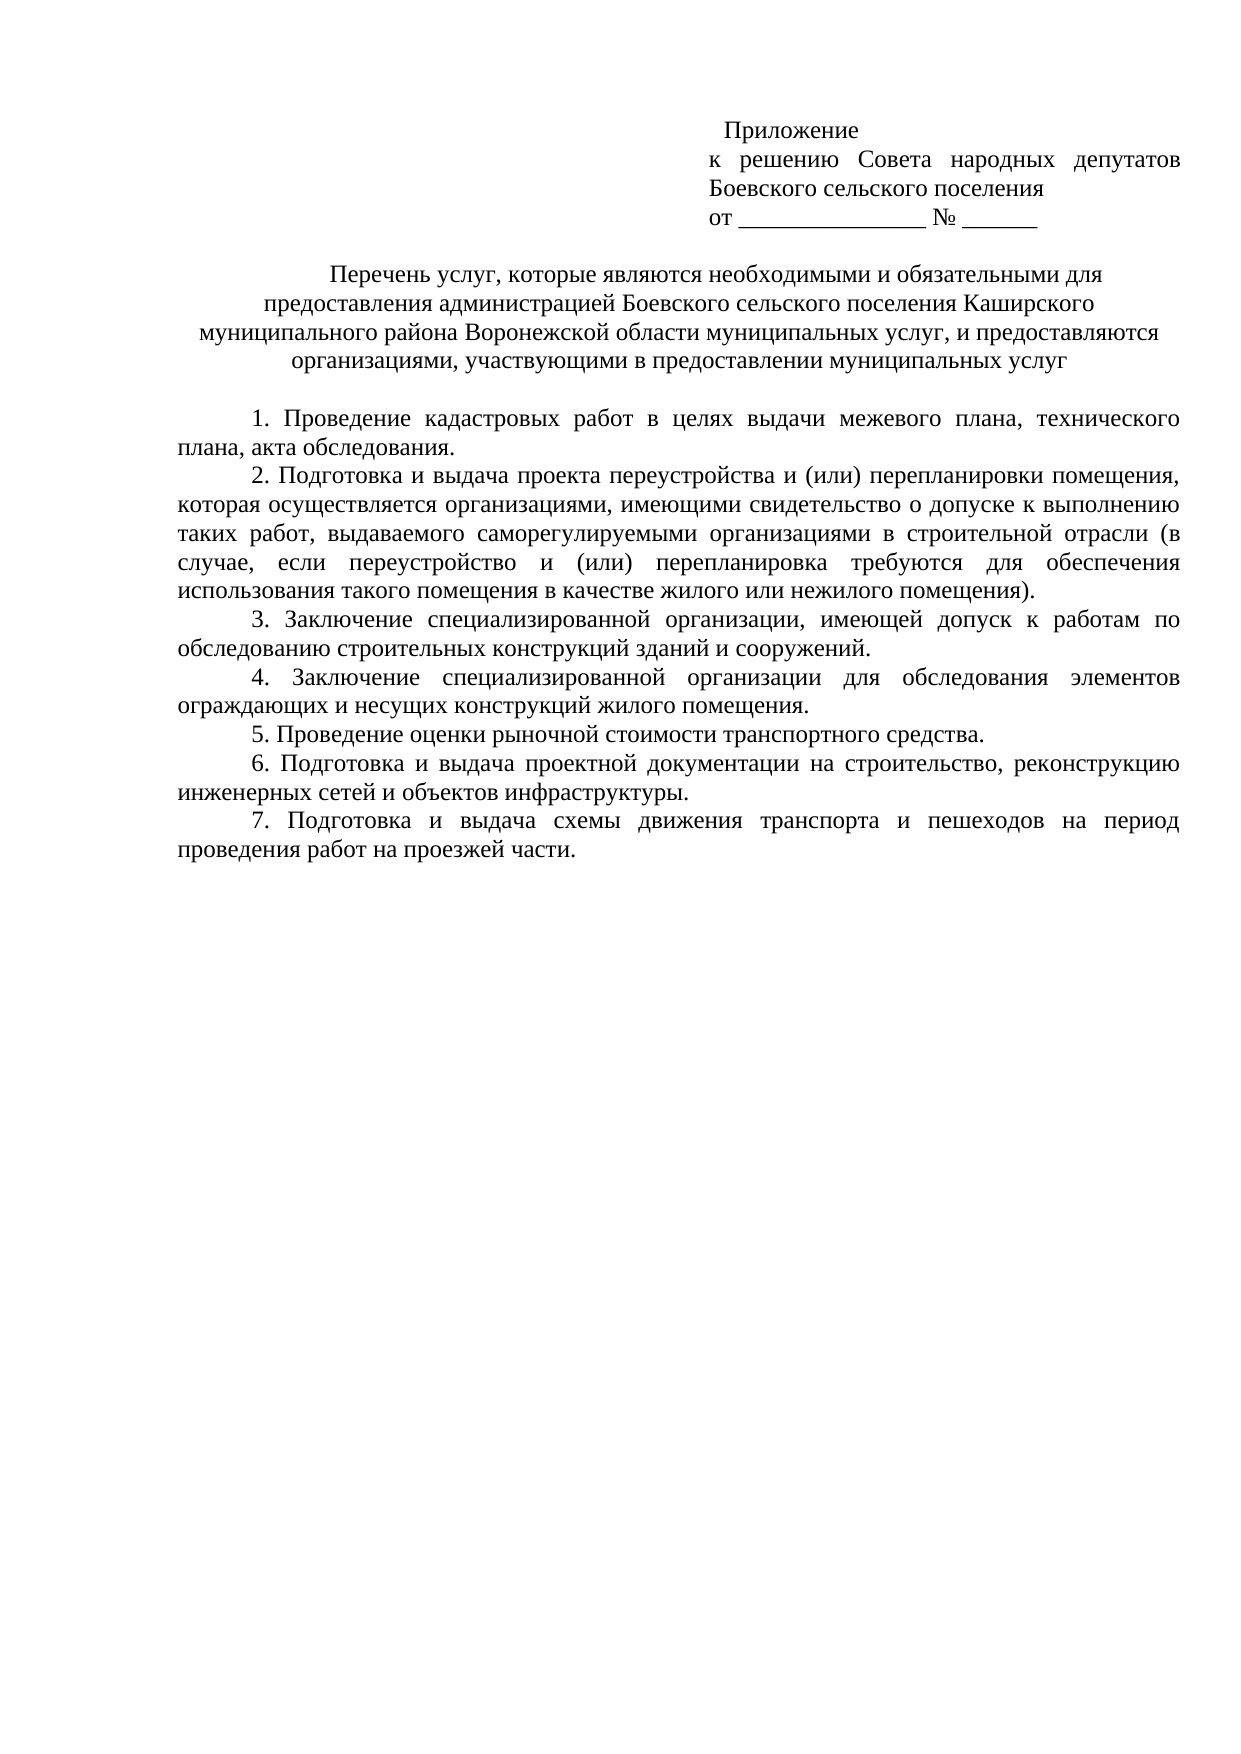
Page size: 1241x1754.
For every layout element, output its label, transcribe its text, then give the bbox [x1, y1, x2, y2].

text 1. Проведение кадастровых работ в целях выдачи межевого плана, технического плана, акта обследования. [177, 403, 1181, 460]
text 5. Проведение оценки рыночной стоимости транспортного средства. [177, 719, 1181, 748]
text Перечень услуг, которые являются необходимыми и обязательными для предоставления администрацией Боевского сельского поселения Каширского муниципального района Воронежской области муниципальных услуг, и предоставляются организациями, участвующими в предоставлении муниципальных услуг [177, 259, 1181, 374]
text 4. Заключение специализированной организации для обследования элементов ограждающих и несущих конструкций жилого помещения. [177, 662, 1181, 719]
text 2. Подготовка и выдача проекта переустройства и (или) перепланировки помещения, которая осуществляется организациями, имеющими свидетельство о допуске к выполнению таких работ, выдаваемого саморегулируемыми организациями в строительной отрасли (в случае, если переустройство и (или) перепланировка требуются для обеспечения использования такого помещения в качестве жилого или нежилого помещения). [177, 460, 1181, 604]
text 6. Подготовка и выдача проектной документации на строительство, реконструкцию инженерных сетей и объектов инфраструктуры. [177, 748, 1181, 805]
text 3. Заключение специализированной организации, имеющей допуск к работам по обследованию строительных конструкций зданий и сооружений. [177, 604, 1181, 662]
text от _______________ № ______ [709, 202, 1181, 230]
text к решению Совета народных депутатов Боевского сельского поселения [709, 144, 1181, 202]
text Приложение [177, 115, 1181, 144]
text 7. Подготовка и выдача схемы движения транспорта и пешеходов на период проведения работ на проезжей части. [177, 805, 1181, 863]
